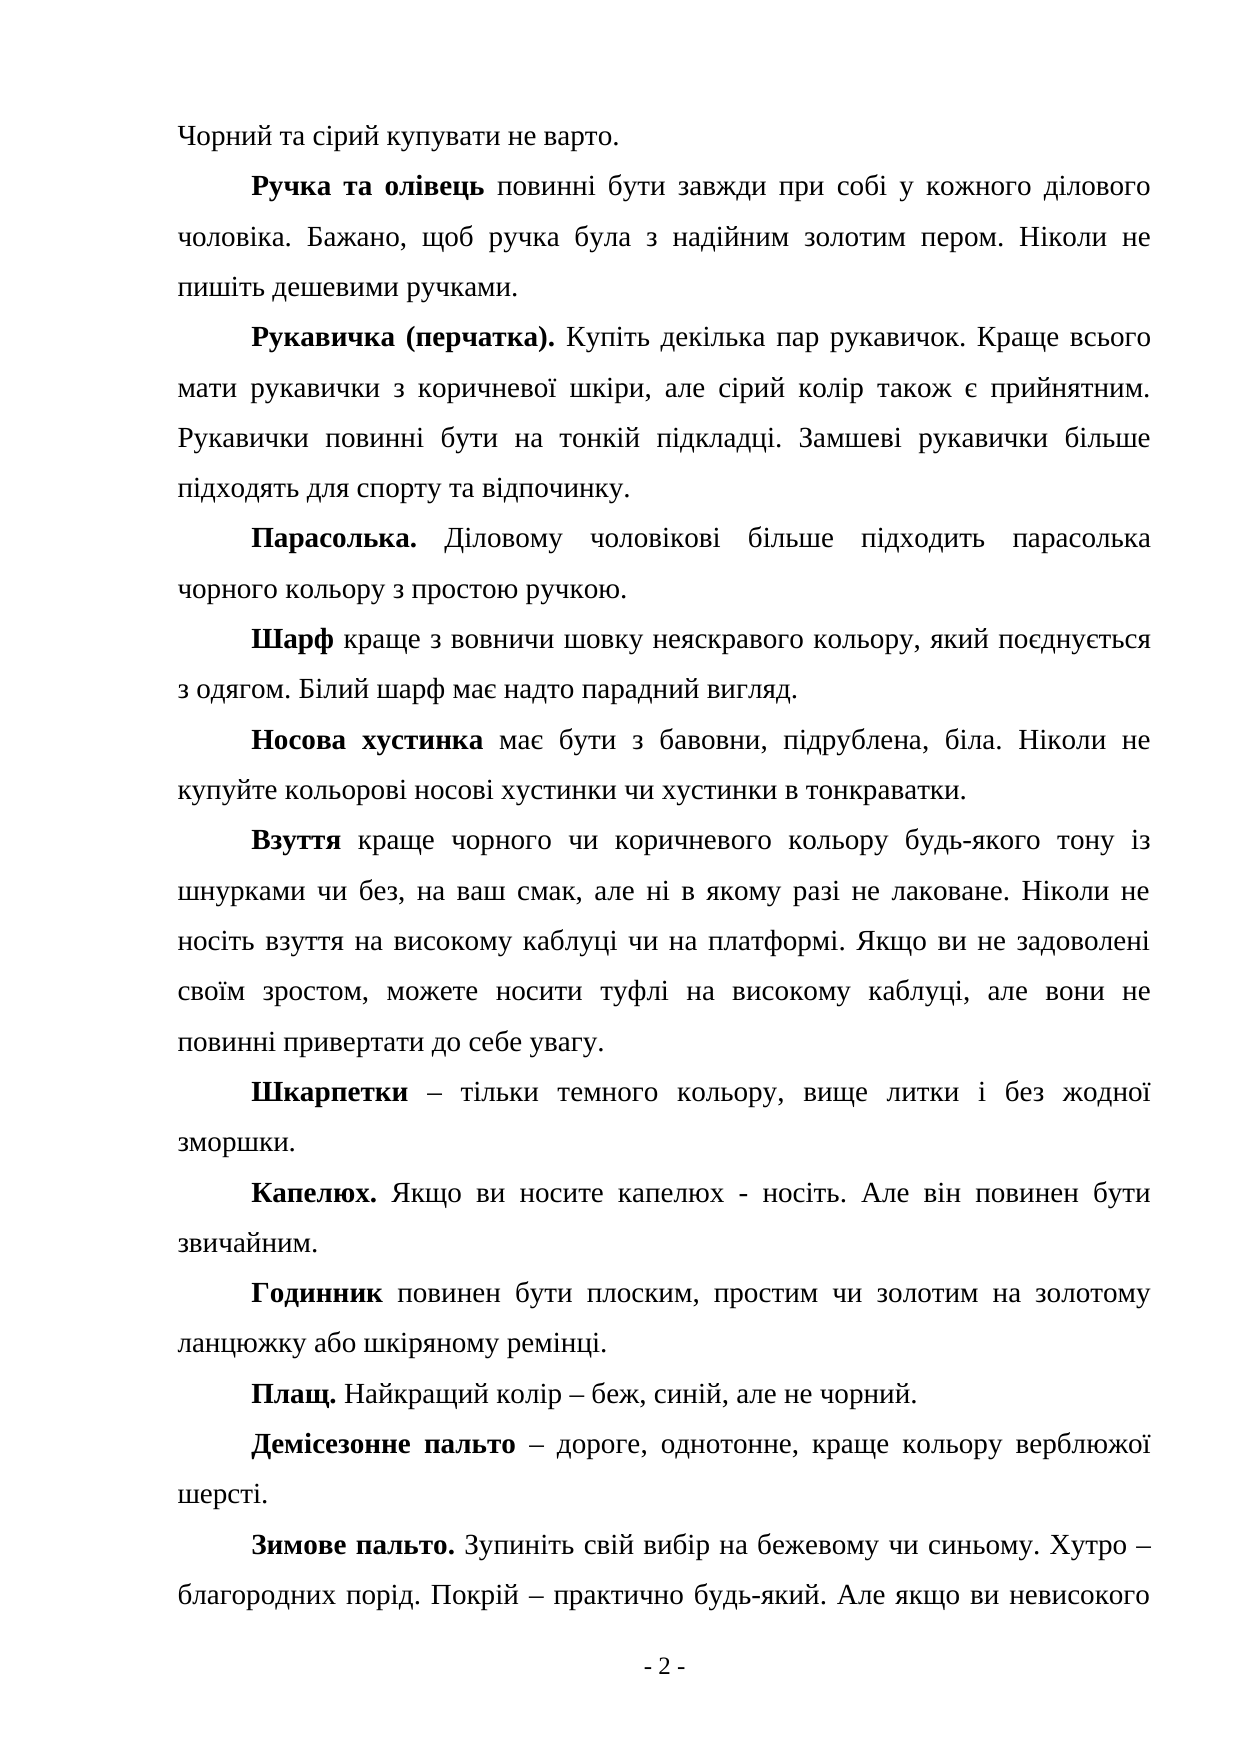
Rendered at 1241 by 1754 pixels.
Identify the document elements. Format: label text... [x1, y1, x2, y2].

text Демісезонне пальто – дороге, однотонне, краще кольору верблюжої шерсті. [177, 1426, 1152, 1510]
text Взуття краще чорного чи коричневого кольору будь-якого тону із шнурками чи без, на ваш смак, але ні в якому разі не лаковане. Ніколи не носіть взуття на високому каблуці чи на платформі. Якщо ви не задоволені своїм зростом, можете носити туфлі на високому каблуці, але вони не повинні привертати до себе увагу. [177, 822, 1152, 1057]
text Плащ. Найкращий колір – беж, синій, але не чорний. [177, 1376, 1152, 1409]
text Ручка та олівець повинні бути завжди при собі у кожного ділового чоловіка. Бажано, щоб ручка була з надійним золотим пером. Ніколи не пишіть дешевими ручками. [177, 168, 1152, 303]
text Годинник повинен бути плоским, простим чи золотим на золотому ланцюжку або шкіряному ремінці. [177, 1275, 1152, 1359]
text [177, 1527, 1152, 1611]
text Носова хустинка має бути з бавовни, підрублена, біла. Ніколи не купуйте кольорові носові хустинки чи хустинки в тонкраватки. [177, 722, 1152, 806]
text Шкарпетки – тільки темного кольору, вище литки і без жодної зморшки. [177, 1074, 1152, 1158]
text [177, 118, 1152, 152]
text Рукавичка (перчатка). Купіть декілька пар рукавичок. Краще всього мати рукавички з коричневої шкіри, але сірий колір також є прийнятним. Рукавички повинні бути на тонкій підкладці. Замшеві рукавички більше підходять для спорту та відпочинку. [177, 319, 1152, 504]
text Капелюх. Якщо ви носите капелюх - носіть. Але він повинен бути звичайним. [177, 1175, 1152, 1258]
text Парасолька. Діловому чоловікові більше підходить парасолька чорного кольору з простою ручкою. [177, 521, 1152, 604]
text Шарф краще з вовничи шовку неяскравого кольору, який поєднується з одягом. Білий шарф має надто парадний вигляд. [177, 621, 1152, 705]
